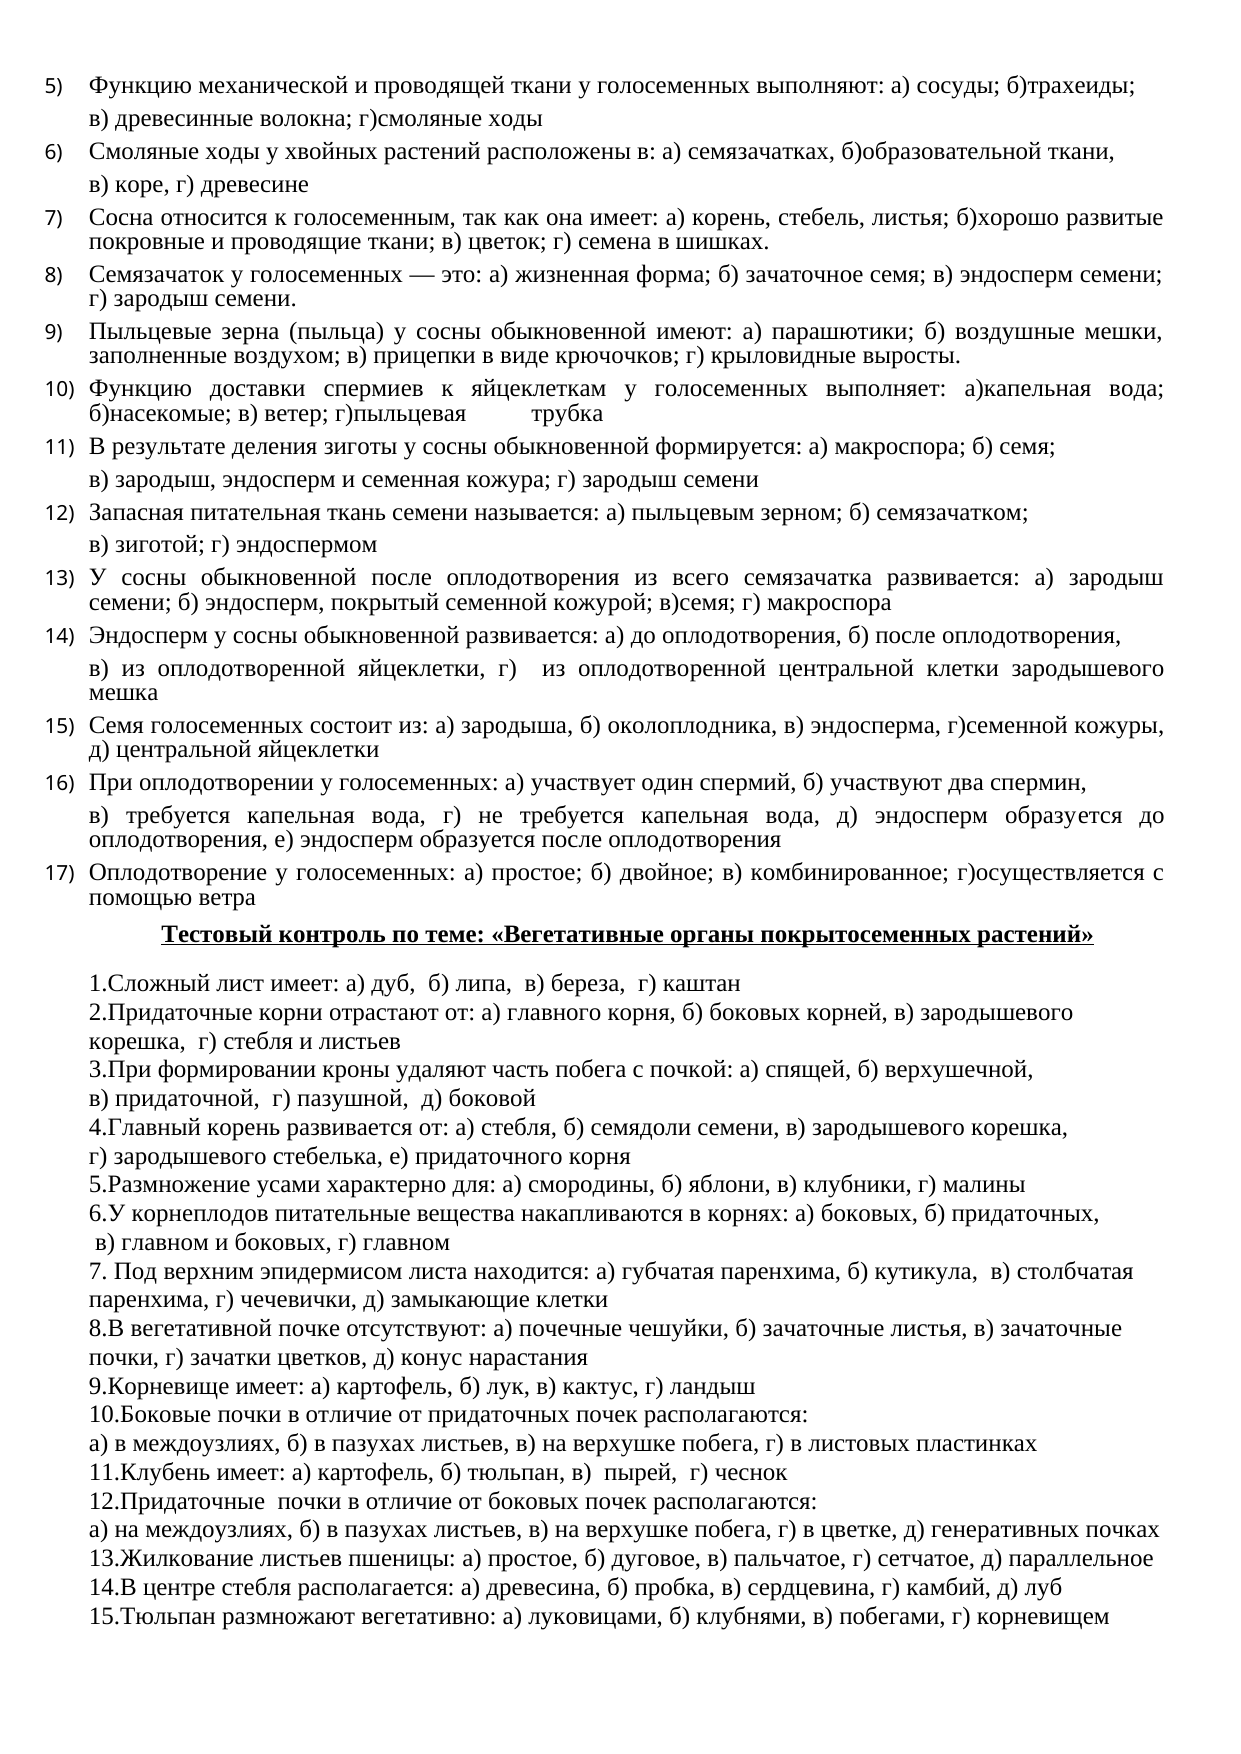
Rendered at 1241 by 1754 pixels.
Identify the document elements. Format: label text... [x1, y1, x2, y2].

list Оплодотворение у голосеменных: а) простое; б) двойное; в) комбинированное; г)осуществляется с помощью ветра [44, 861, 1164, 910]
list Семя голосеменных состоит из: а) зародыша, б) околоплодника, в) эндосперма, г)семенной кожуры, д) центральной яйцеклетки [44, 714, 1164, 763]
text в) придаточной, г) пазушной, д) боковой [89, 1083, 1167, 1112]
text в) зиготой; г) эндоспермом [89, 533, 1164, 558]
list Запасная питательная ткань семени называется: а) пыльцевым зерном; б) семязачатком; [44, 501, 1164, 525]
list В результате деления зиготы у сосны обыкновенной формируется: а) макроспора; б) семя; [44, 435, 1164, 459]
list Сосна относится к голосеменным, так как она имеет: а) корень, стебель, листья; б)хорошо развитые покровные и проводящие ткани; в) цветок; г) семена в шишках. [44, 206, 1164, 254]
list При оплодотворении у голосеменных: а) участвует один спермий, б) участвуют два спермин, [44, 771, 1164, 796]
text 3.При формировании кроны удаляют часть побега с почкой: а) спящей, б) верхушечной, [89, 1054, 1167, 1083]
list Функцию механической и проводящей ткани у голосеменных выполняют: а) сосуды; б)трахеиды; [44, 74, 1164, 98]
text 14.В центре стебля располагается: а) древесина, б) пробка, в) сердцевина, г) камбий, д) луб [89, 1572, 1167, 1601]
text в) главном и боковых, г) главном [89, 1227, 1167, 1256]
text в) зародыш, эндосперм и семенная кожура; г) зародыш семени [89, 468, 1164, 492]
list Функцию доставки спермиев к яйцеклеткам у голосеменных выполняет: а)капельная вода; б)насекомые; в) ветер; г)пыльцевая трубка [44, 377, 1164, 426]
text 2.Придаточные корни отрастают от: а) главного корня, б) боковых корней, в) зародышевого корешка, г) стебля и листьев [89, 997, 1167, 1054]
text 6.У корнеплодов питательные вещества накапливаются в корнях: а) боковых, б) придаточных, [89, 1198, 1167, 1227]
text 4.Главный корень развивается от: а) стебля, б) семядоли семени, в) зародышевого корешка, [89, 1112, 1167, 1141]
text 15.Тюльпан размножают вегетативно: а) луковицами, б) клубнями, в) побегами, г) корневищем [89, 1601, 1167, 1629]
text в) из оплодотворенной яйцеклетки, г) из оплодотворенной центральной клетки зародышевого мешка [89, 657, 1164, 705]
text а) в междоузлиях, б) в пазухах листьев, в) на верхушке побега, г) в листовых пластинках [89, 1428, 1167, 1457]
text 11.Клубень имеет: а) картофель, б) тюльпан, в) пырей, г) чеснок [89, 1457, 1167, 1486]
text 5.Размножение усами характерно для: а) смородины, б) яблони, в) клубники, г) малины [89, 1169, 1167, 1198]
list У сосны обыкновенной после оплодотворения из всего семязачатка развивается: а) зародыш семени; б) эндосперм, покрытый семенной кожурой; в)семя; г) макроспора [44, 566, 1164, 615]
text 12.Придаточные почки в отличие от боковых почек располагаются: [89, 1486, 1167, 1514]
text 13.Жилкование листьев пшеницы: а) простое, б) дуговое, в) пальчатое, г) сетчатое, д) параллельное [89, 1543, 1167, 1572]
list Смоляные ходы у хвойных растений расположены в: а) семязачатках, б)образовательной ткани, [44, 140, 1164, 164]
list Семязачаток у голосеменных — это: а) жизненная форма; б) зачаточное семя; в) эндосперм семени; г) зародыш семени. [44, 263, 1164, 312]
list Тестовый контроль по теме: «Вегетативные органы покрытосеменных растений» [89, 919, 1167, 947]
text 7. Под верхним эпидермисом листа находится: а) губчатая паренхима, б) кутикула, в) столбчатая паренхима, г) чечевички, д) замыкающие клетки [89, 1256, 1167, 1313]
text в) коре, г) древесине [89, 173, 1164, 197]
list Пыльцевые зерна (пыльца) у сосны обыкновенной имеют: а) парашютики; б) воздушные мешки, заполненные воздухом; в) прицепки в виде крючочков; г) крыловидные выросты. [44, 320, 1164, 369]
text 10.Боковые почки в отличие от придаточных почек располагаются: [89, 1399, 1167, 1428]
list Эндосперм у сосны обыкновенной развивается: а) до оплодотворения, б) после оплодотворения, [44, 624, 1164, 648]
text в) требуется капельная вода, г) не требуется капельная вода, д) эндосперм образуется до оплодотворения, е) эндосперм образуется после оплодотворения [89, 804, 1164, 853]
text 9.Корневище имеет: а) картофель, б) лук, в) кактус, г) ландыш [89, 1371, 1167, 1399]
text г) зародышевого стебелька, е) придаточного корня [89, 1141, 1167, 1169]
text 8.В вегетативной почке отсутствуют: а) почечные чешуйки, б) зачаточные листья, в) зачаточные почки, г) зачатки цветков, д) конус нарастания [89, 1313, 1167, 1371]
text в) древесинные волокна; г)смоляные ходы [89, 107, 1164, 131]
text а) на междоузлиях, б) в пазухах листьев, в) на верхушке побега, г) в цветке, д) генеративных почках [89, 1514, 1167, 1543]
text 1.Сложный лист имеет: а) дуб, б) липа, в) береза, г) каштан [89, 968, 1167, 997]
